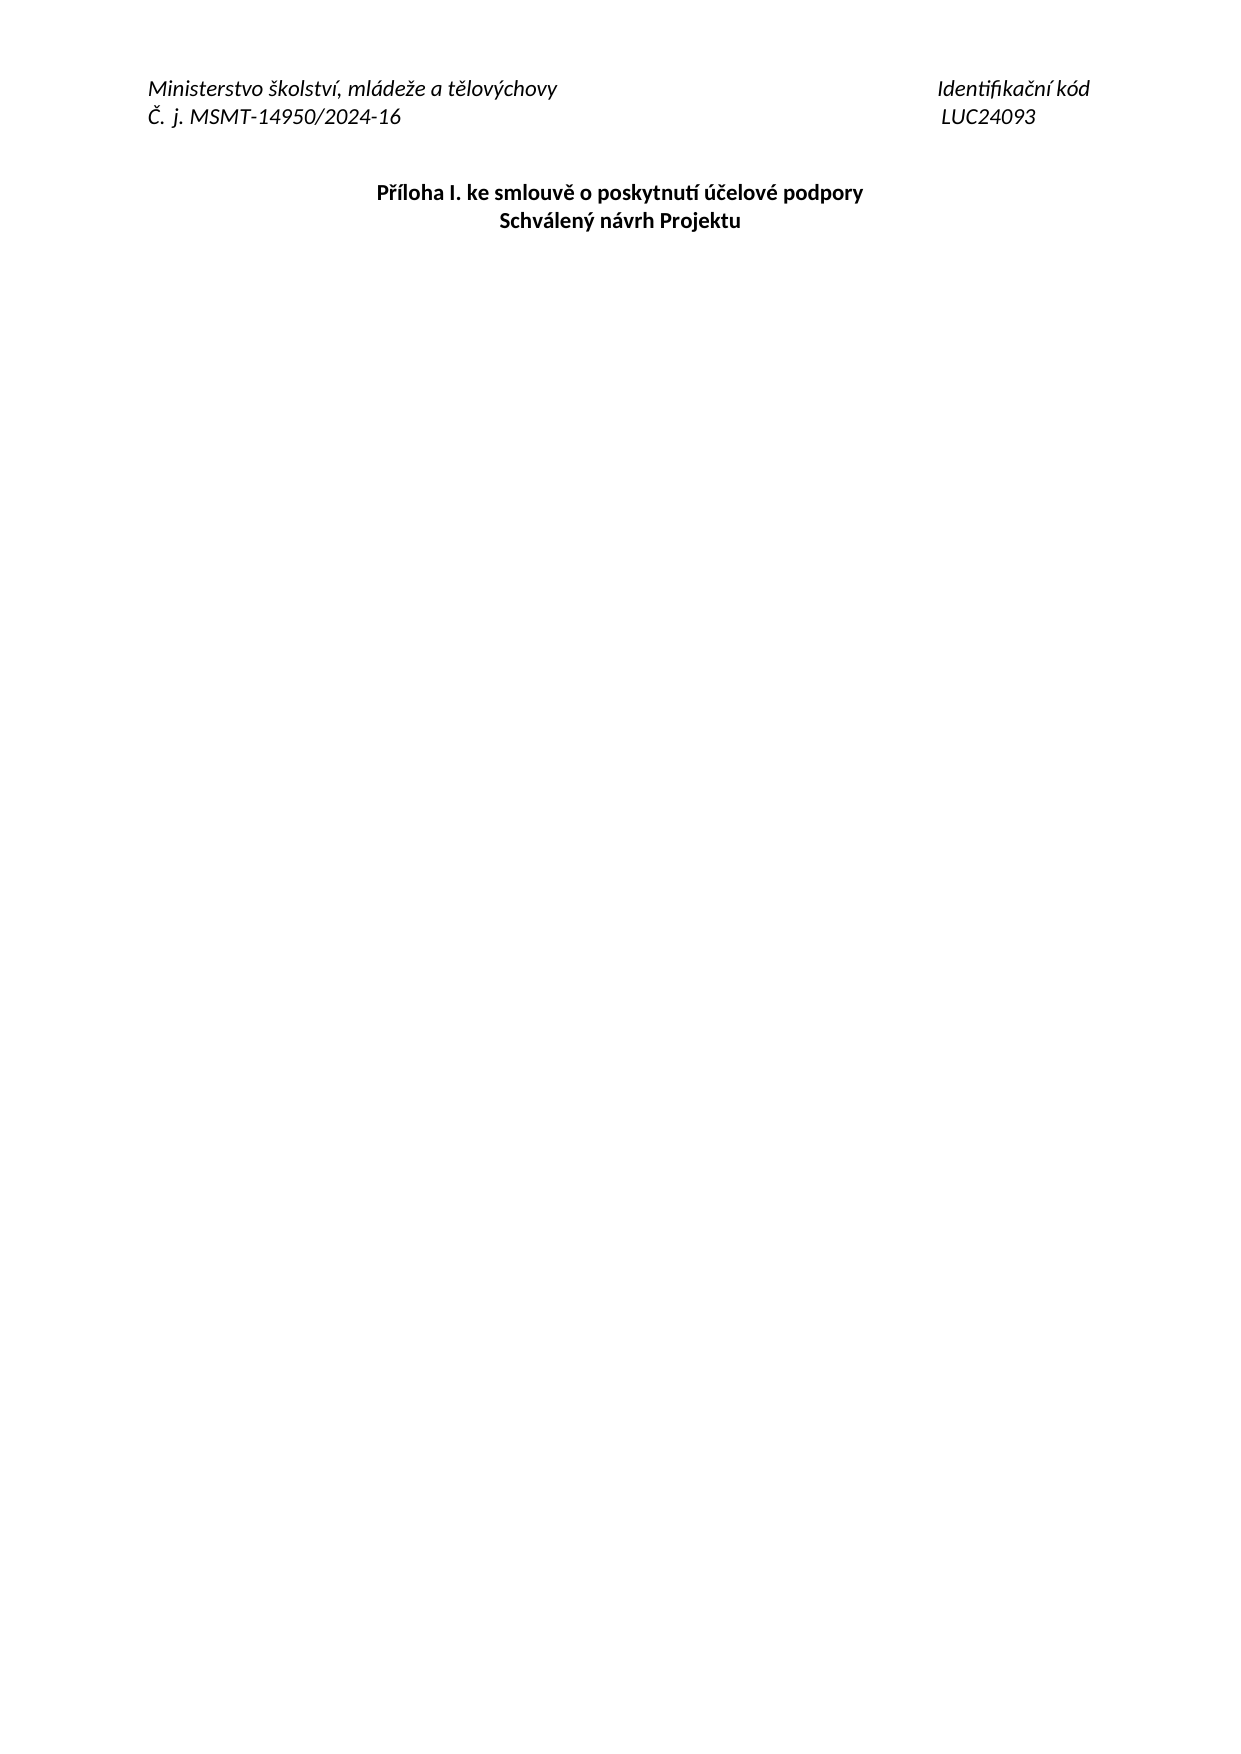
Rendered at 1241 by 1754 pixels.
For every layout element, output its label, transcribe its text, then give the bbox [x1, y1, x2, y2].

text Příloha I. ke smlouvě o poskytnutí účelové podpory [148, 178, 1093, 206]
text Schválený návrh Projektu [148, 206, 1093, 234]
